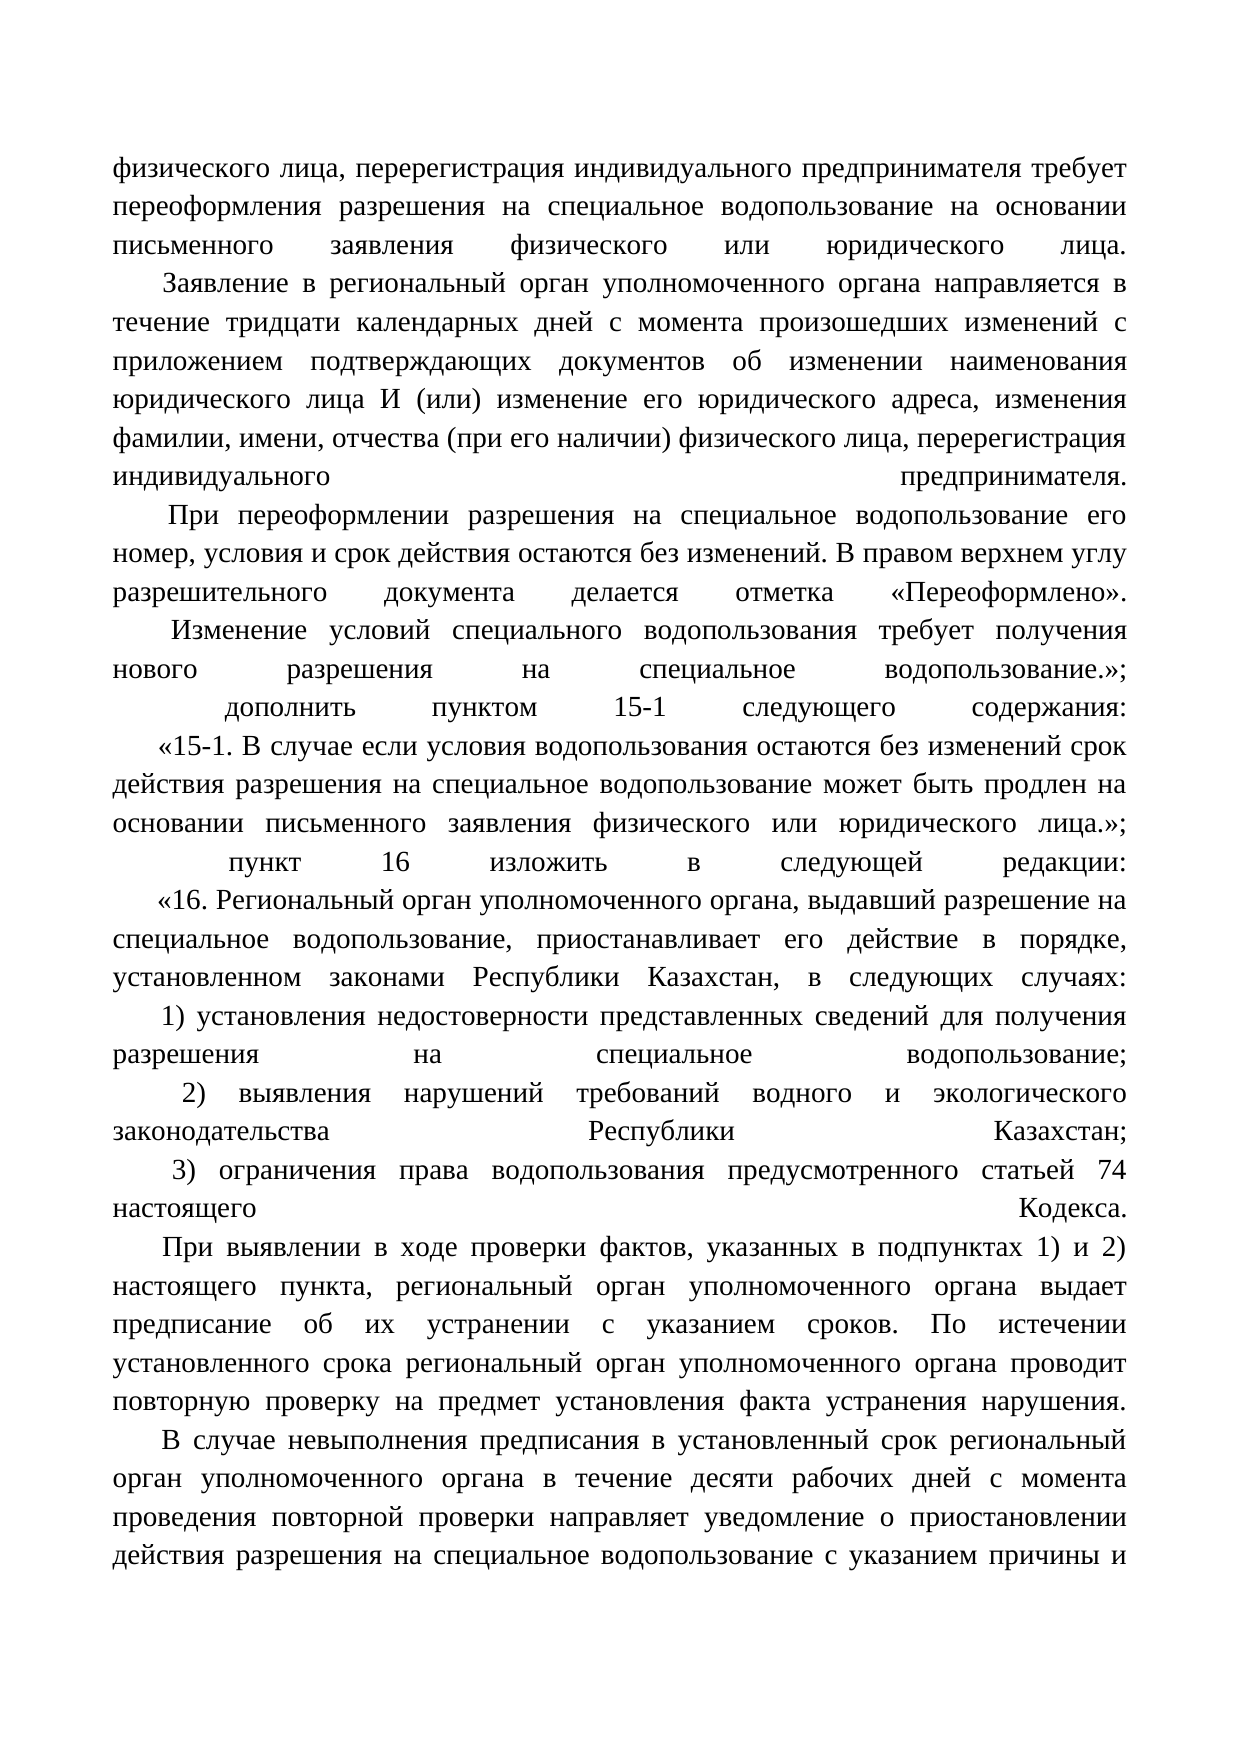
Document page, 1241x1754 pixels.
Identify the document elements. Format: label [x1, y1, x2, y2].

text [112, 150, 1128, 1571]
